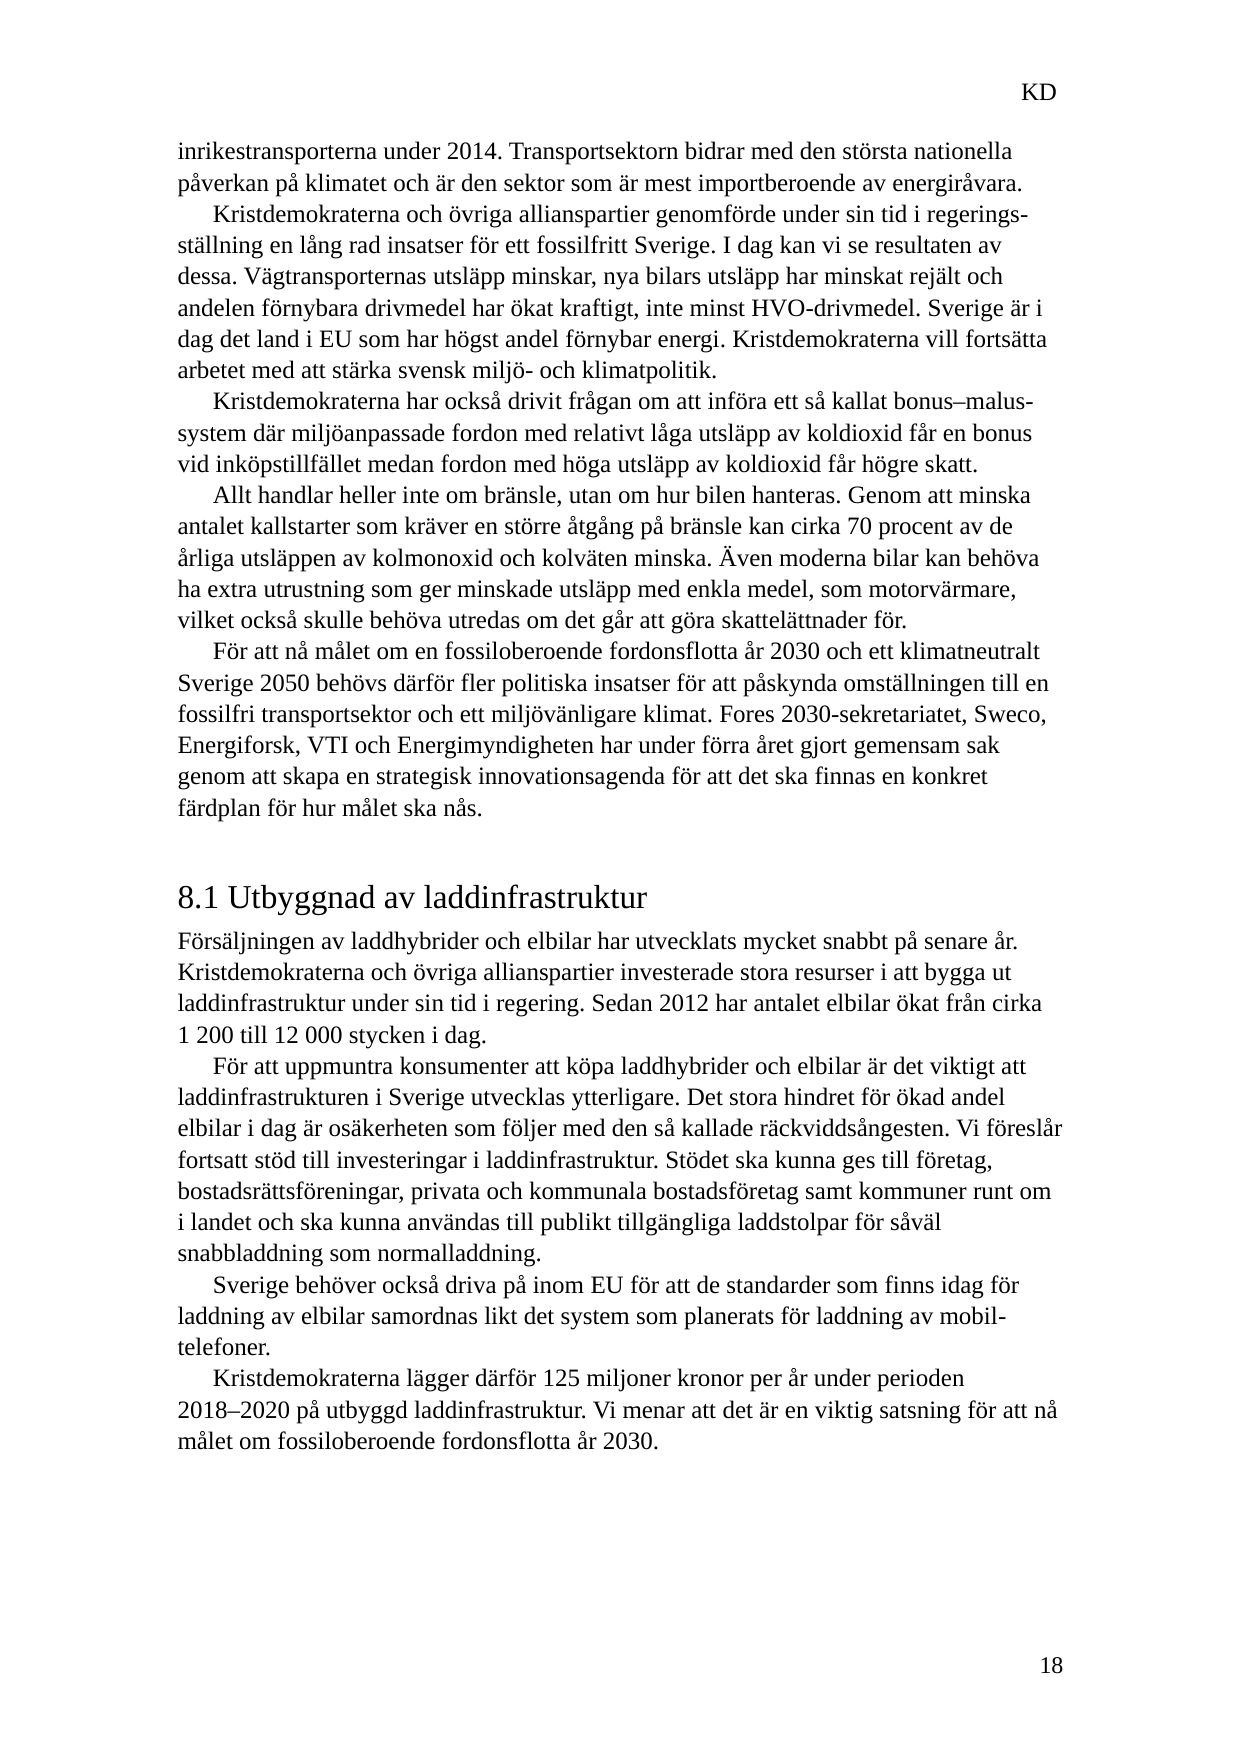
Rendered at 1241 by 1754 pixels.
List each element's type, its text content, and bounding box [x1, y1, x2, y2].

text Kristdemokraterna och övriga allianspartier genomförde under sin tid i regeringsställning en lång rad insatser för ett fossilfritt Sverige. I dag kan vi se resultaten av dessa. Vägtransporternas utsläpp minskar, nya bilars utsläpp har minskat rejält och andelen förnybara drivmedel har ökat kraftigt, inte minst HVO-drivmedel. Sverige är i dag det land i EU som har högst andel förnybar energi. Kristdemokraterna vill fortsätta arbetet med att stärka svensk miljö- och klimatpolitik. [177, 196, 1063, 384]
text För att nå målet om en fossiloberoende fordonsflotta år 2030 och ett klimatneutralt Sverige 2050 behövs därför fler politiska insatser för att påskynda omställningen till en fossilfri transportsektor och ett miljövänligare klimat. Fores 2030-sekretariatet, Sweco, Energiforsk, VTI och Energimyndigheten har under förra året gjort gemensam sak genom att skapa en strategisk innovationsagenda för att det ska finnas en konkret färdplan för hur målet ska nås. [177, 634, 1063, 821]
text För att uppmuntra konsumenter att köpa laddhybrider och elbilar är det viktigt att laddinfrastrukturen i Sverige utvecklas ytterligare. Det stora hindret för ökad andel elbilar i dag är osäkerheten som följer med den så kallade räckviddsångesten. Vi föreslår fortsatt stöd till investeringar i laddinfrastruktur. Stödet ska kunna ges till företag, bostadsrättsföreningar, privata och kommunala bostadsföretag samt kommuner runt om i landet och ska kunna användas till publikt tillgängliga laddstolpar för såväl snabbladdning som normalladdning. [177, 1048, 1063, 1267]
text Sverige behöver också driva på inom EU för att de standarder som finns idag för laddning av elbilar samordnas likt det system som planerats för laddning av mobiltelefoner. [177, 1267, 1063, 1361]
subtitle 8.1 Utbyggnad av laddinfrastruktur [177, 884, 1063, 915]
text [177, 134, 1063, 196]
text Allt handlar heller inte om bränsle, utan om hur bilen hanteras. Genom att minska antalet kallstarter som kräver en större åtgång på bränsle kan cirka 70 procent av de årliga utsläppen av kolmonoxid och kolväten minska. Även moderna bilar kan behöva ha extra utrustning som ger minskade utsläpp med enkla medel, som motorvärmare, vilket också skulle behöva utredas om det går att göra skattelättnader för. [177, 478, 1063, 634]
text Försäljningen av laddhybrider och elbilar har utvecklats mycket snabbt på senare år. Kristdemokraterna och övriga allianspartier investerade stora resurser i att bygga ut laddinfrastruktur under sin tid i regering. Sedan 2012 har antalet elbilar ökat från cirka 1 200 till 12 000 stycken i dag. [177, 923, 1063, 1048]
text Kristdemokraterna lägger därför 125 miljoner kronor per år under perioden 2018–2020 på utbyggd laddinfrastruktur. Vi menar att det är en viktig satsning för att nå målet om fossiloberoende fordonsflotta år 2030. [177, 1361, 1063, 1455]
text Kristdemokraterna har också drivit frågan om att införa ett så kallat bonus–malus-system där miljöanpassade fordon med relativt låga utsläpp av koldioxid får en bonus vid inköpstillfället medan fordon med höga utsläpp av koldioxid får högre skatt. [177, 384, 1063, 478]
